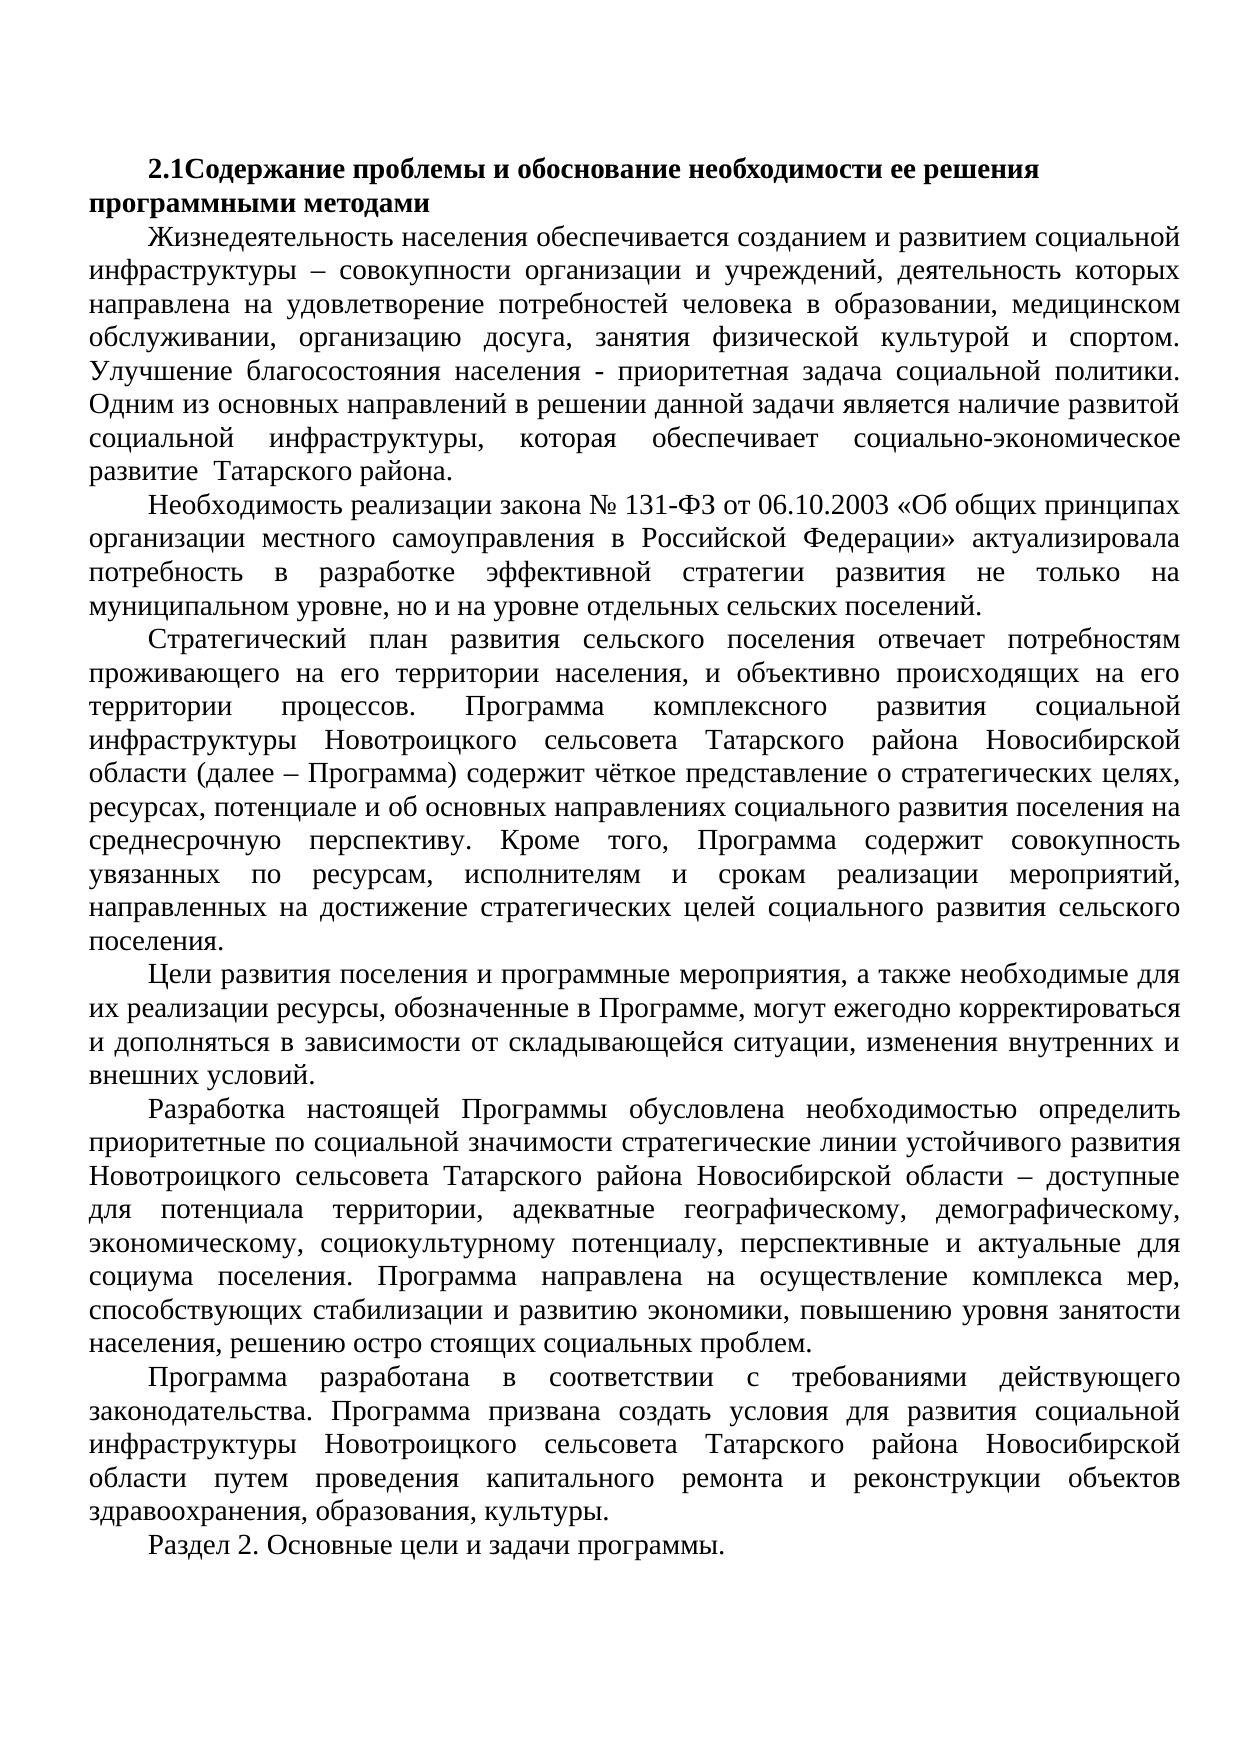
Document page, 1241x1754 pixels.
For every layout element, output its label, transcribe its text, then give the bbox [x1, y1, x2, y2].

text Стратегический план развития сельского поселения отвечает потребностям проживающего на его территории населения, и объективно происходящих на его территории процессов. Программа комплексного развития социальной инфраструктуры Новотроицкого сельсовета Татарского района Новосибирской области (далее – Программа) содержит чёткое представление о стратегических целях, ресурсах, потенциале и об основных направлениях социального развития поселения на среднесрочную перспективу. Кроме того, Программа содержит совокупность увязанных по ресурсам, исполнителям и срокам реализации мероприятий, направленных на достижение стратегических целей социального развития сельского поселения. [89, 621, 1181, 957]
text Необходимость реализации закона № 131-ФЗ от 06.10.2003 «Об общих принципах организации местного самоуправления в Российской Федерации» актуализировала потребность в разработке эффективной стратегии развития не только на муниципальном уровне, но и на уровне отдельных сельских поселений. [89, 487, 1181, 621]
text Цели развития поселения и программные мероприятия, а также необходимые для их реализации ресурсы, обозначенные в Программе, могут ежегодно корректироваться и дополняться в зависимости от складывающейся ситуации, изменения внутренних и внешних условий. [89, 957, 1181, 1091]
text Программа разработана в соответствии с требованиями действующего законодательства. Программа призвана создать условия для развития социальной инфраструктуры Новотроицкого сельсовета Татарского района Новосибирской области путем проведения капитального ремонта и реконструкции объектов здравоохранения, образования, культуры. [89, 1359, 1181, 1527]
text Жизнедеятельность населения обеспечивается созданием и развитием социальной инфраструктуры – совокупности организации и учреждений, деятельность которых направлена на удовлетворение потребностей человека в образовании, медицинском обслуживании, организацию досуга, занятия физической культурой и спортом. Улучшение благосостояния населения - приоритетная задача социальной политики. Одним из основных направлений в решении данной задачи является наличие развитой социальной инфраструктуры, которая обеспечивает социально-экономическое развитие Татарского района. [89, 219, 1181, 487]
text Разработка настоящей Программы обусловлена необходимостью определить приоритетные по социальной значимости стратегические линии устойчивого развития Новотроицкого сельсовета Татарского района Новосибирской области – доступные для потенциала территории, адекватные географическому, демографическому, экономическому, социокультурному потенциалу, перспективные и актуальные для социума поселения. Программа направлена на осуществление комплекса мер, способствующих стабилизации и развитию экономики, повышению уровня занятости населения, решению остро стоящих социальных проблем. [89, 1091, 1181, 1359]
text Раздел 2. Основные цели и задачи программы. [89, 1527, 1181, 1560]
text 2.1Содержание проблемы и обоснование необходимости ее решения программными методами [89, 152, 1181, 219]
